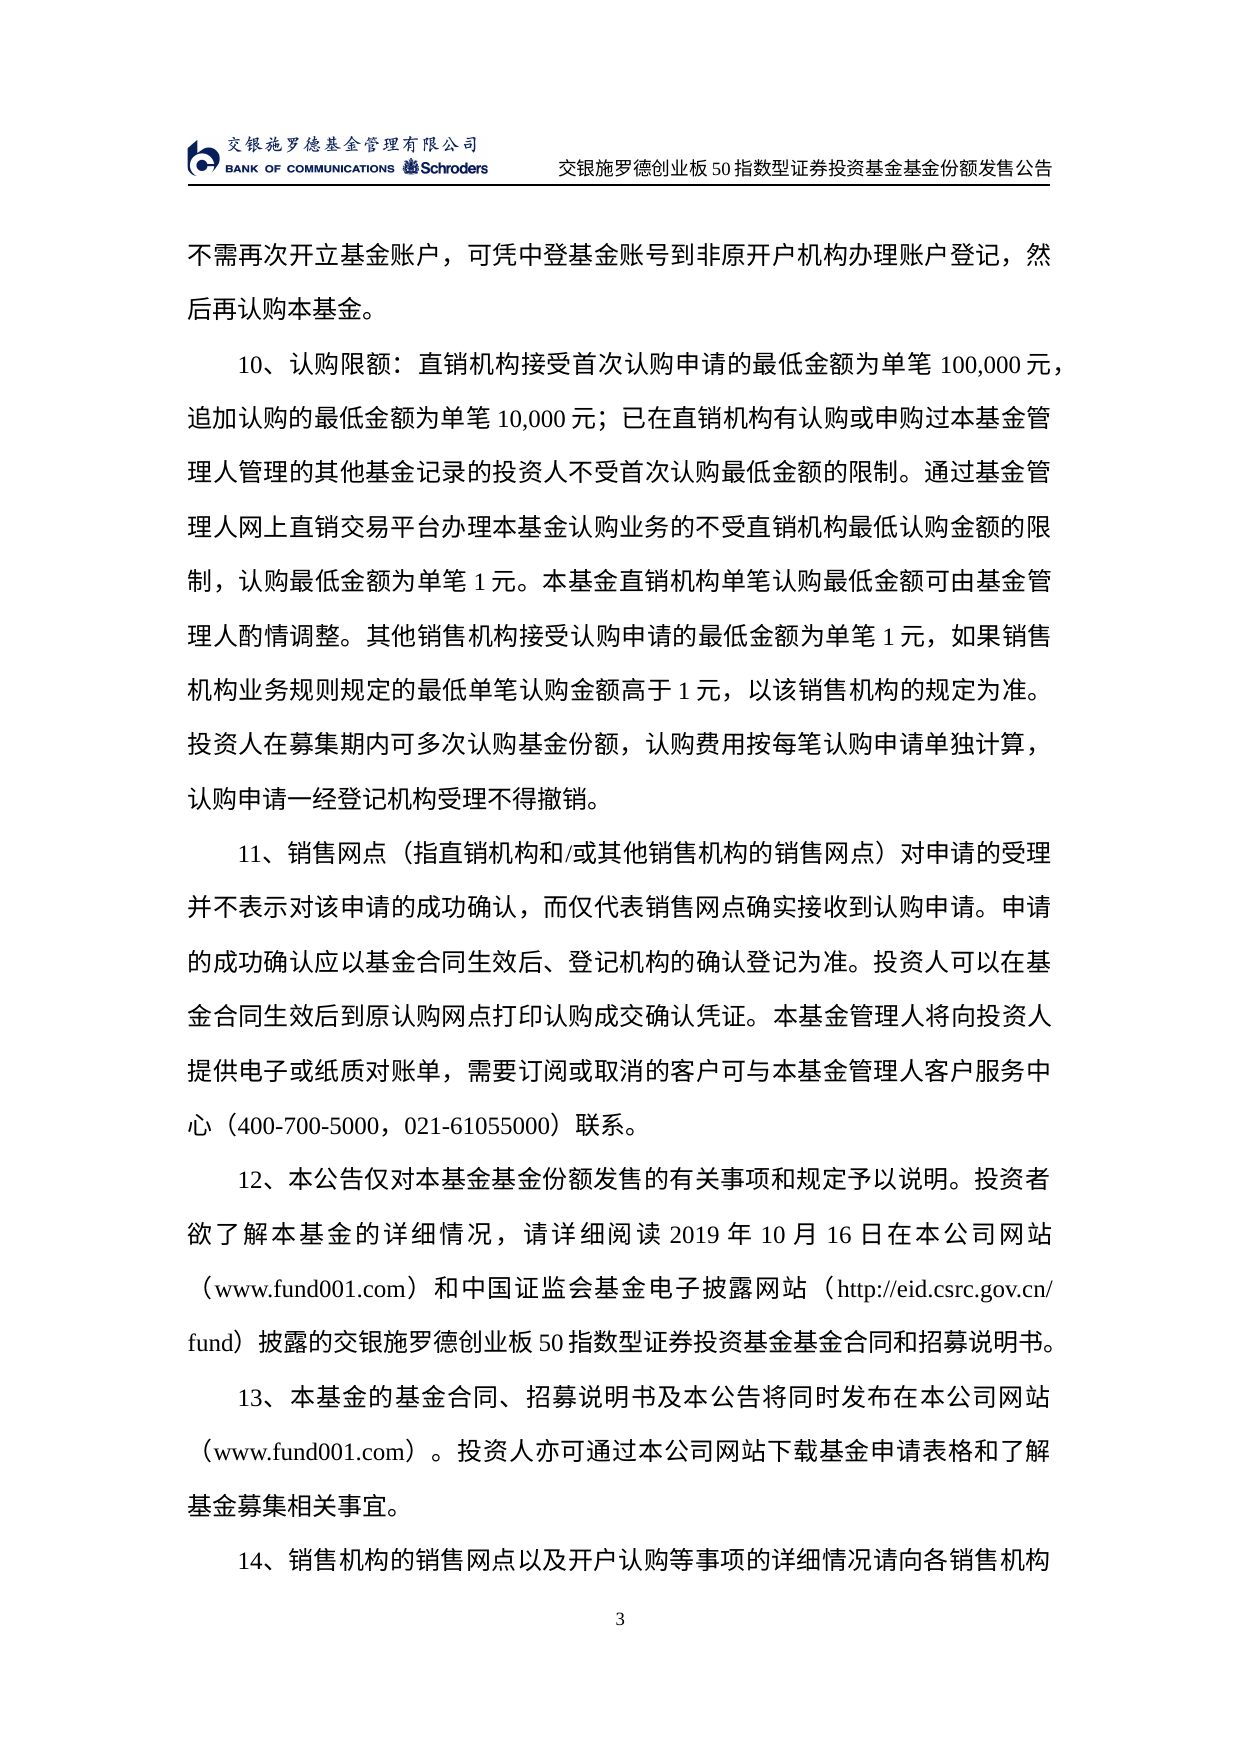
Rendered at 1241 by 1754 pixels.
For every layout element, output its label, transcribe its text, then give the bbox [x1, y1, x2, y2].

text 11、销售网点（指直销机构和/或其他销售机构的销售网点）对申请的受理并不表示对该申请的成功确认，而仅代表销售网点确实接收到认购申请。申请的成功确认应以基金合同生效后、登记机构的确认登记为准。投资人可以在基金合同生效后到原认购网点打印认购成交确认凭证。本基金管理人将向投资人提供电子或纸质对账单，需要订阅或取消的客户可与本基金管理人客户服务中心（400-700-5000，021-61055000）联系。 [187, 833, 1053, 1142]
text （3）已经持有中登开放式基金账户的投资人到非原开户机构办理认购的，不需再次开立基金账户，可凭中登基金账号到非原开户机构办理账户登记，然后再认购本基金。 [187, 235, 1053, 326]
picture [187, 136, 488, 176]
text 12、本公告仅对本基金基金份额发售的有关事项和规定予以说明。投资者欲了解本基金的详细情况，请详细阅读2019年10月16日在本公司网站（www.fund001.com）和中国证监会基金电子披露网站（http://eid.csrc.gov.cn/fund）披露的交银施罗德创业板50指数型证券投资基金基金合同和招募说明书。 [187, 1160, 1053, 1359]
text 13、本基金的基金合同、招募说明书及本公告将同时发布在本公司网站（www.fund001.com）。投资人亦可通过本公司网站下载基金申请表格和了解基金募集相关事宜。 [187, 1377, 1053, 1522]
text 10、认购限额：直销机构接受首次认购申请的最低金额为单笔100,000元，追加认购的最低金额为单笔10,000元；已在直销机构有认购或申购过本基金管理人管理的其他基金记录的投资人不受首次认购最低金额的限制。通过基金管理人网上直销交易平台办理本基金认购业务的不受直销机构最低认购金额的限制，认购最低金额为单笔1元。本基金直销机构单笔认购最低金额可由基金管理人酌情调整。其他销售机构接受认购申请的最低金额为单笔1元，如果销售机构业务规则规定的最低单笔认购金额高于1元，以该销售机构的规定为准。投资人在募集期内可多次认购基金份额，认购费用按每笔认购申请单独计算，认购申请一经登记机构受理不得撤销。 [187, 344, 1053, 815]
text 14、销售机构的销售网点以及开户认购等事项的详细情况请向各销售机构咨询。 [187, 1540, 1053, 1577]
